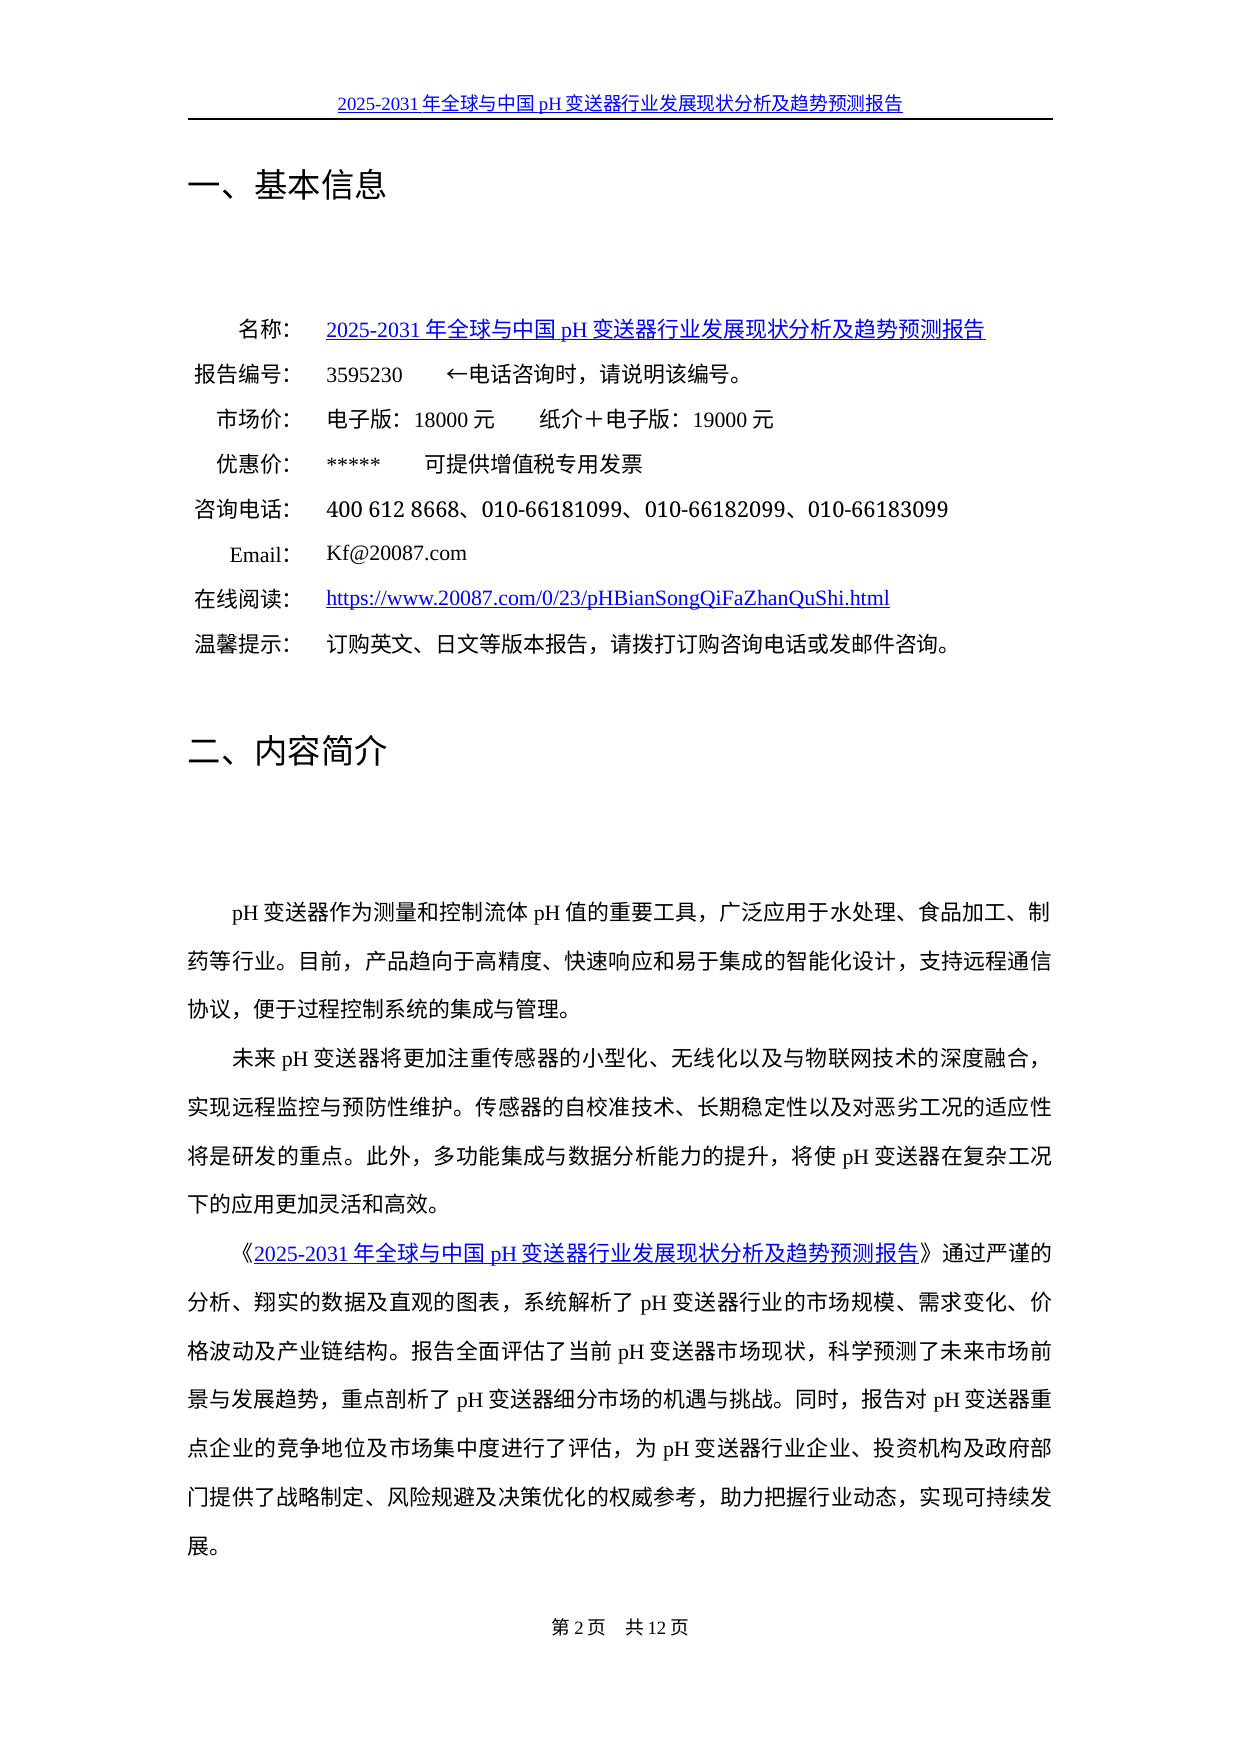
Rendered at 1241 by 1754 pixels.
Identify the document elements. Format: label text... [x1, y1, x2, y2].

table_cell Email： [167, 537, 315, 582]
table_cell 报告编号： [167, 357, 315, 402]
table_header 名称： [167, 312, 315, 357]
table_cell 电子版：18000 元 纸介＋电子版：19000 元 [315, 402, 1073, 447]
table_cell 订购英文、日文等版本报告，请拨打订购咨询电话或发邮件咨询。 [315, 627, 1073, 672]
table_cell 在线阅读： [167, 582, 315, 627]
table_cell 市场价： [167, 402, 315, 447]
table_cell 咨询电话： [167, 492, 315, 537]
table_cell 优惠价： [167, 447, 315, 492]
table_cell [315, 582, 1073, 627]
table_cell 3595230 ←电话咨询时，请说明该编号。 [315, 357, 1073, 402]
table_header 2025-2031年全球与中国pH变送器行业发展现状分析及趋势预测报告 [315, 312, 1073, 357]
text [187, 894, 1053, 1561]
table_cell 400 612 8668、010-66181099、010-66182099、010-66183099 [315, 492, 1073, 537]
table_cell Kf@20087.com [315, 537, 1073, 582]
title 一、基本信息 [187, 150, 1053, 215]
table_cell 温馨提示： [167, 627, 315, 672]
table_cell ***** 可提供增值税专用发票 [315, 447, 1073, 492]
title 二、内容简介 [187, 717, 1053, 782]
